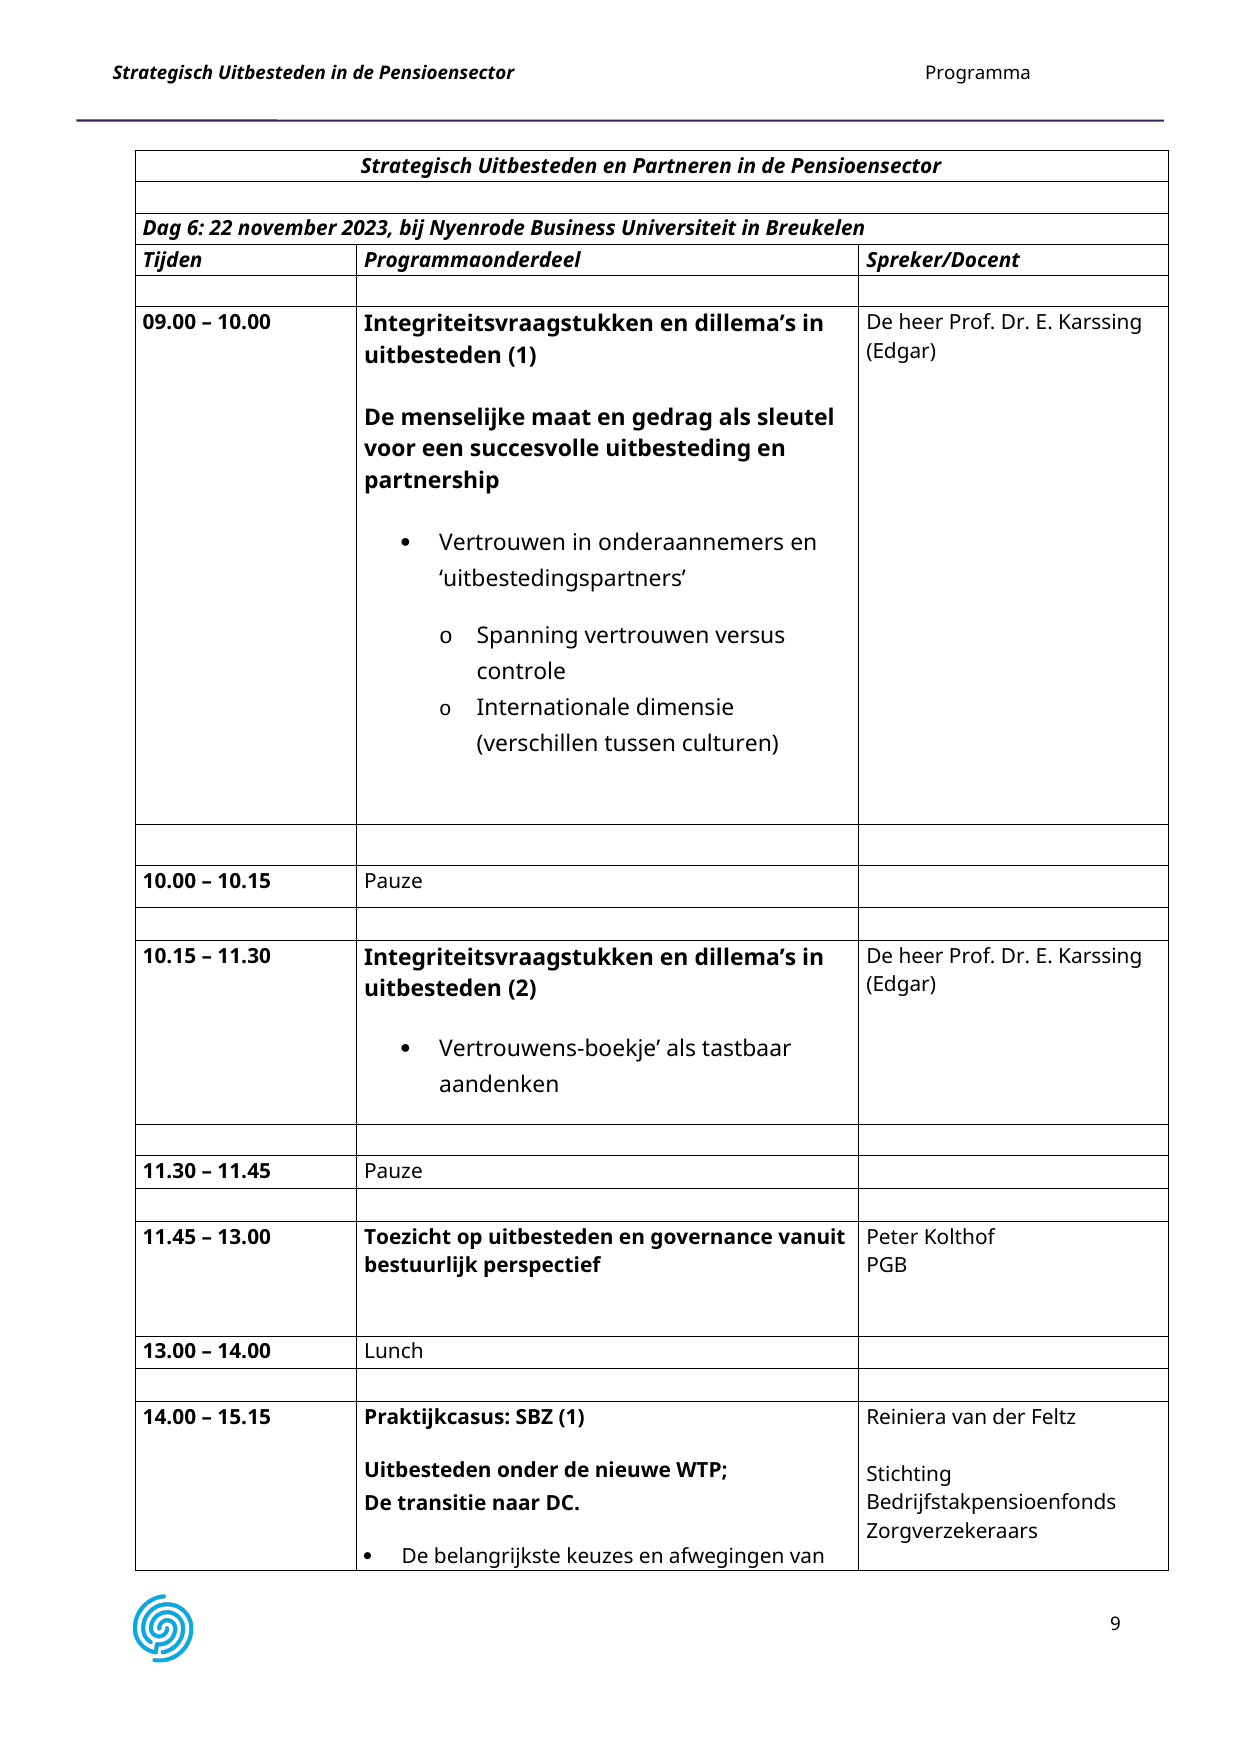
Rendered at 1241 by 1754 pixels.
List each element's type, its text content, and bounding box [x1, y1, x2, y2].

table_cell [859, 908, 1168, 940]
table_cell Peter Kolthof PGB [859, 1222, 1168, 1336]
table_cell [357, 1189, 858, 1221]
table_cell 11.45 – 13.00 [136, 1222, 356, 1336]
table_cell 11.30 – 11.45 [136, 1156, 356, 1188]
table_cell De heer Prof. Dr. E. Karssing (Edgar) [859, 307, 1168, 824]
table_cell Reiniera van der Feltz Stichting Bedrijfstakpensioenfonds Zorgverzekeraars [859, 1402, 1168, 1570]
table_cell [357, 825, 858, 865]
table_cell 09.00 – 10.00 [136, 307, 356, 824]
table_cell Pauze [357, 1156, 858, 1188]
table_cell [859, 1125, 1168, 1155]
table_cell [859, 276, 1168, 306]
table_cell 14.00 – 15.15 [136, 1402, 356, 1570]
table_cell [136, 908, 356, 940]
table_cell 10.00 – 10.15 [136, 866, 356, 907]
table_cell [136, 1369, 356, 1401]
picture [128, 1589, 199, 1669]
table_cell De heer Prof. Dr. E. Karssing (Edgar) [859, 941, 1168, 1124]
table_cell [859, 1369, 1168, 1401]
table_cell [859, 866, 1168, 907]
table_cell [357, 276, 858, 306]
table_cell [357, 908, 858, 940]
table_cell Programmaonderdeel [357, 245, 858, 275]
table_cell [136, 182, 1168, 212]
table_cell [859, 1189, 1168, 1221]
table_cell Spreker/Docent [859, 245, 1168, 275]
table_cell [136, 276, 356, 306]
table_cell 10.15 – 11.30 [136, 941, 356, 1124]
table_cell [859, 1337, 1168, 1368]
table_cell [859, 825, 1168, 865]
table_cell [136, 825, 356, 865]
table_cell Integriteitsvraagstukken en dillema’s in uitbesteden (2) Vertrouwens-boekje’ als tastbaar aandenken [357, 941, 858, 1124]
table_cell Lunch [357, 1337, 858, 1368]
table_cell [859, 1156, 1168, 1188]
table_cell [357, 1125, 858, 1155]
table_cell Pauze [357, 866, 858, 907]
table_cell Dag 6: 22 november 2023, bij Nyenrode Business Universiteit in Breukelen [136, 214, 1168, 244]
table_cell Integriteitsvraagstukken en dillema’s in uitbesteden (1) De menselijke maat en gedrag als sleutel voor een succesvolle uitbesteding en partnership Vertrouwen in onderaannemers en ‘uitbestedingspartners’ Spanning vertrouwen versus controle Internationale dimensie (verschillen tussen culturen) [357, 307, 858, 824]
table_cell Tijden [136, 245, 356, 275]
table_cell [357, 1369, 858, 1401]
table_cell [136, 1189, 356, 1221]
table_cell Toezicht op uitbesteden en governance vanuit bestuurlijk perspectief [357, 1222, 858, 1336]
table_cell 13.00 – 14.00 [136, 1337, 356, 1368]
table_header Strategisch Uitbesteden en Partneren in de Pensioensector [136, 151, 1168, 181]
table_cell [136, 1125, 356, 1155]
